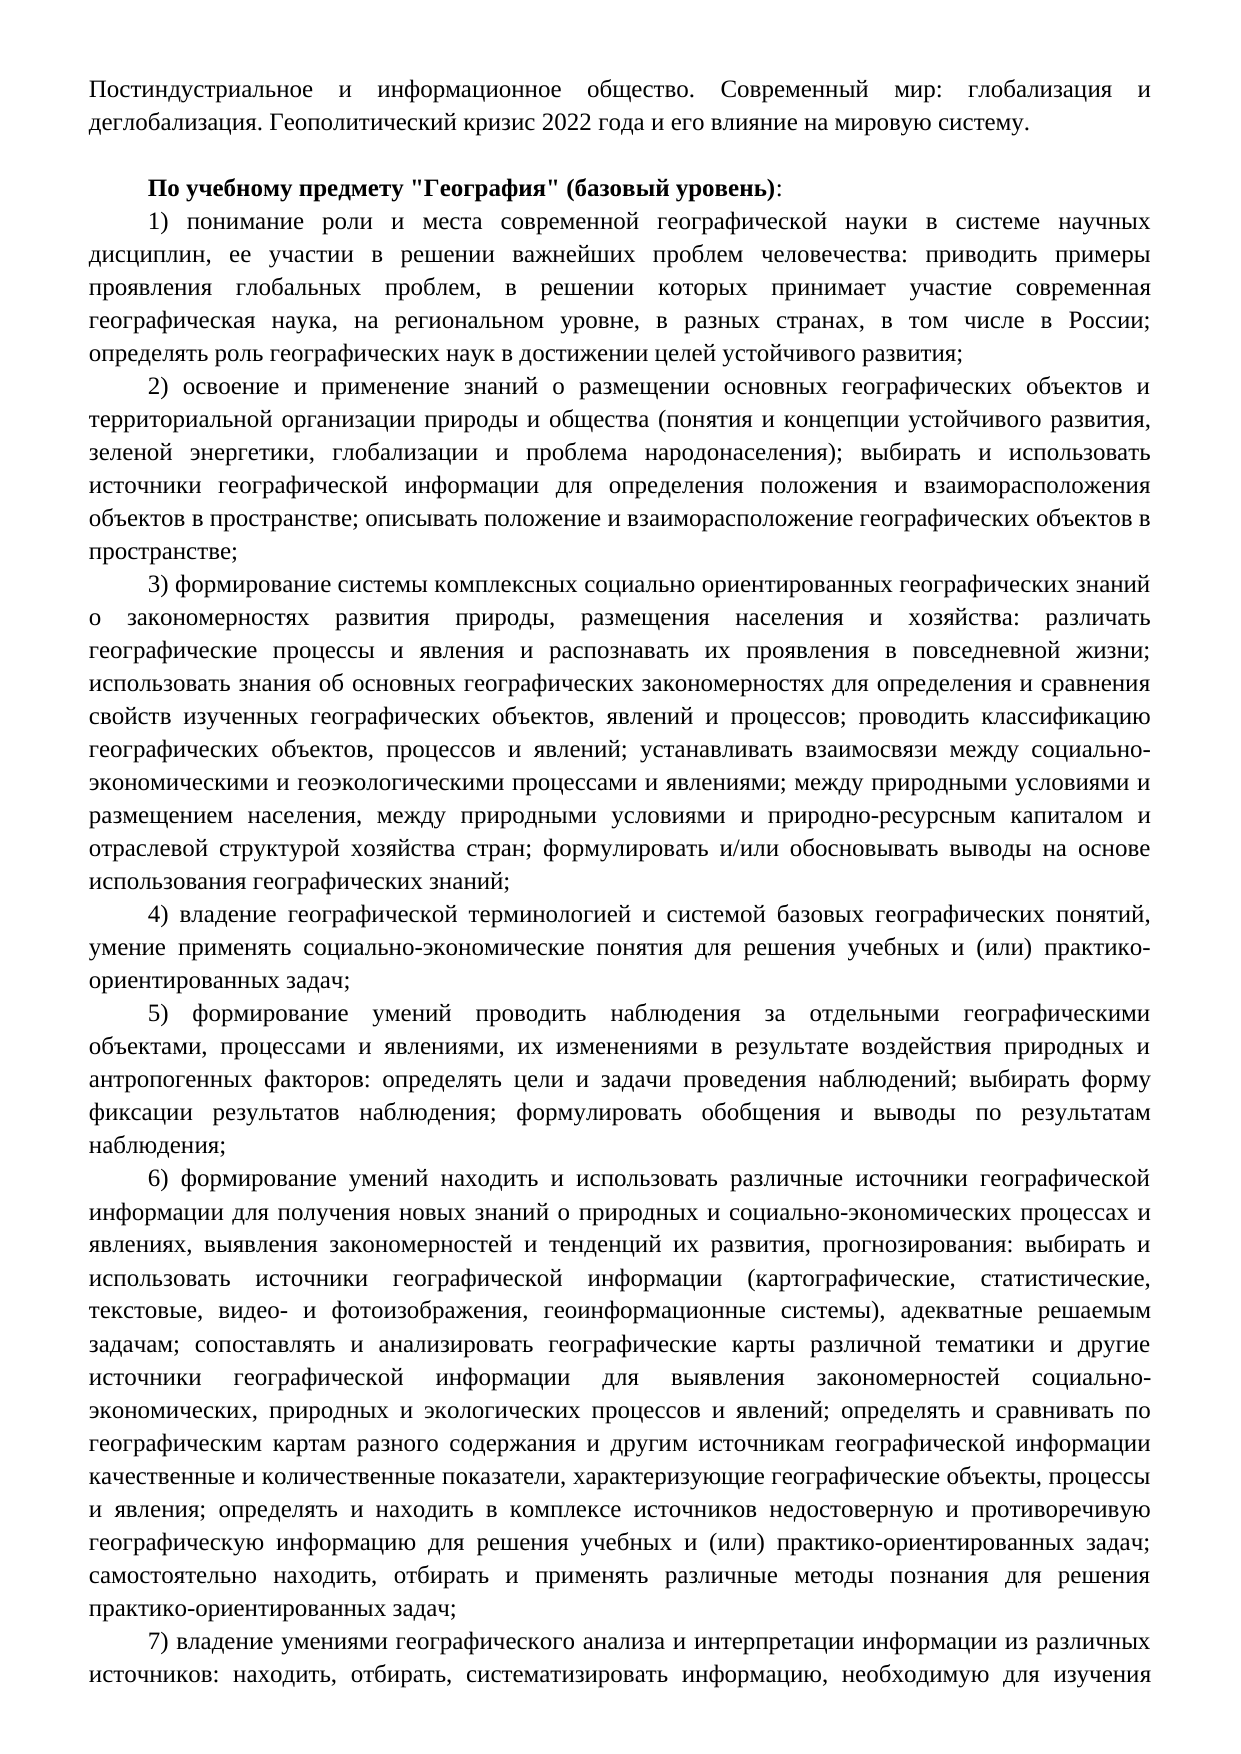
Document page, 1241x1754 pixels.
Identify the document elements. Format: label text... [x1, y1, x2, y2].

text 4) владение географической терминологией и системой базовых географических понятий, умение применять социально-экономические понятия для решения учебных и (или) практико-ориентированных задач; [89, 899, 1152, 994]
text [89, 74, 1152, 136]
text 6) формирование умений находить и использовать различные источники географической информации для получения новых знаний о природных и социально-экономических процессах и явлениях, выявления закономерностей и тенденций их развития, прогнозирования: выбирать и использовать источники географической информации (картографические, статистические, текстовые, видео- и фотоизображения, геоинформационные системы), адекватные решаемым задачам; сопоставлять и анализировать географические карты различной тематики и другие источники географической информации для выявления закономерностей социально-экономических, природных и экологических процессов и явлений; определять и сравнивать по географическим картам разного содержания и другим источникам географической информации качественные и количественные показатели, характеризующие географические объекты, процессы и явления; определять и находить в комплексе источников недостоверную и противоречивую географическую информацию для решения учебных и (или) практико-ориентированных задач; самостоятельно находить, отбирать и применять различные методы познания для решения практико-ориентированных задач; [89, 1163, 1152, 1622]
text 1) понимание роли и места современной географической науки в системе научных дисциплин, ее участии в решении важнейших проблем человечества: приводить примеры проявления глобальных проблем, в решении которых принимает участие современная географическая наука, на региональном уровне, в разных странах, в том числе в России; определять роль географических наук в достижении целей устойчивого развития; [89, 206, 1152, 367]
text По учебному предмету "География" (базовый уровень): [89, 173, 1152, 202]
text 3) формирование системы комплексных социально ориентированных географических знаний о закономерностях развития природы, размещения населения и хозяйства: различать географические процессы и явления и распознавать их проявления в повседневной жизни; использовать знания об основных географических закономерностях для определения и сравнения свойств изученных географических объектов, явлений и процессов; проводить классификацию географических объектов, процессов и явлений; устанавливать взаимосвязи между социально-экономическими и геоэкологическими процессами и явлениями; между природными условиями и размещением населения, между природными условиями и природно-ресурсным капиталом и отраслевой структурой хозяйства стран; формулировать и/или обосновывать выводы на основе использования географических знаний; [89, 569, 1152, 895]
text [89, 1626, 1152, 1688]
text 5) формирование умений проводить наблюдения за отдельными географическими объектами, процессами и явлениями, их изменениями в результате воздействия природных и антропогенных факторов: определять цели и задачи проведения наблюдений; выбирать форму фиксации результатов наблюдения; формулировать обобщения и выводы по результатам наблюдения; [89, 998, 1152, 1159]
text 2) освоение и применение знаний о размещении основных географических объектов и территориальной организации природы и общества (понятия и концепции устойчивого развития, зеленой энергетики, глобализации и проблема народонаселения); выбирать и использовать источники географической информации для определения положения и взаиморасположения объектов в пространстве; описывать положение и взаиморасположение географических объектов в пространстве; [89, 371, 1152, 565]
